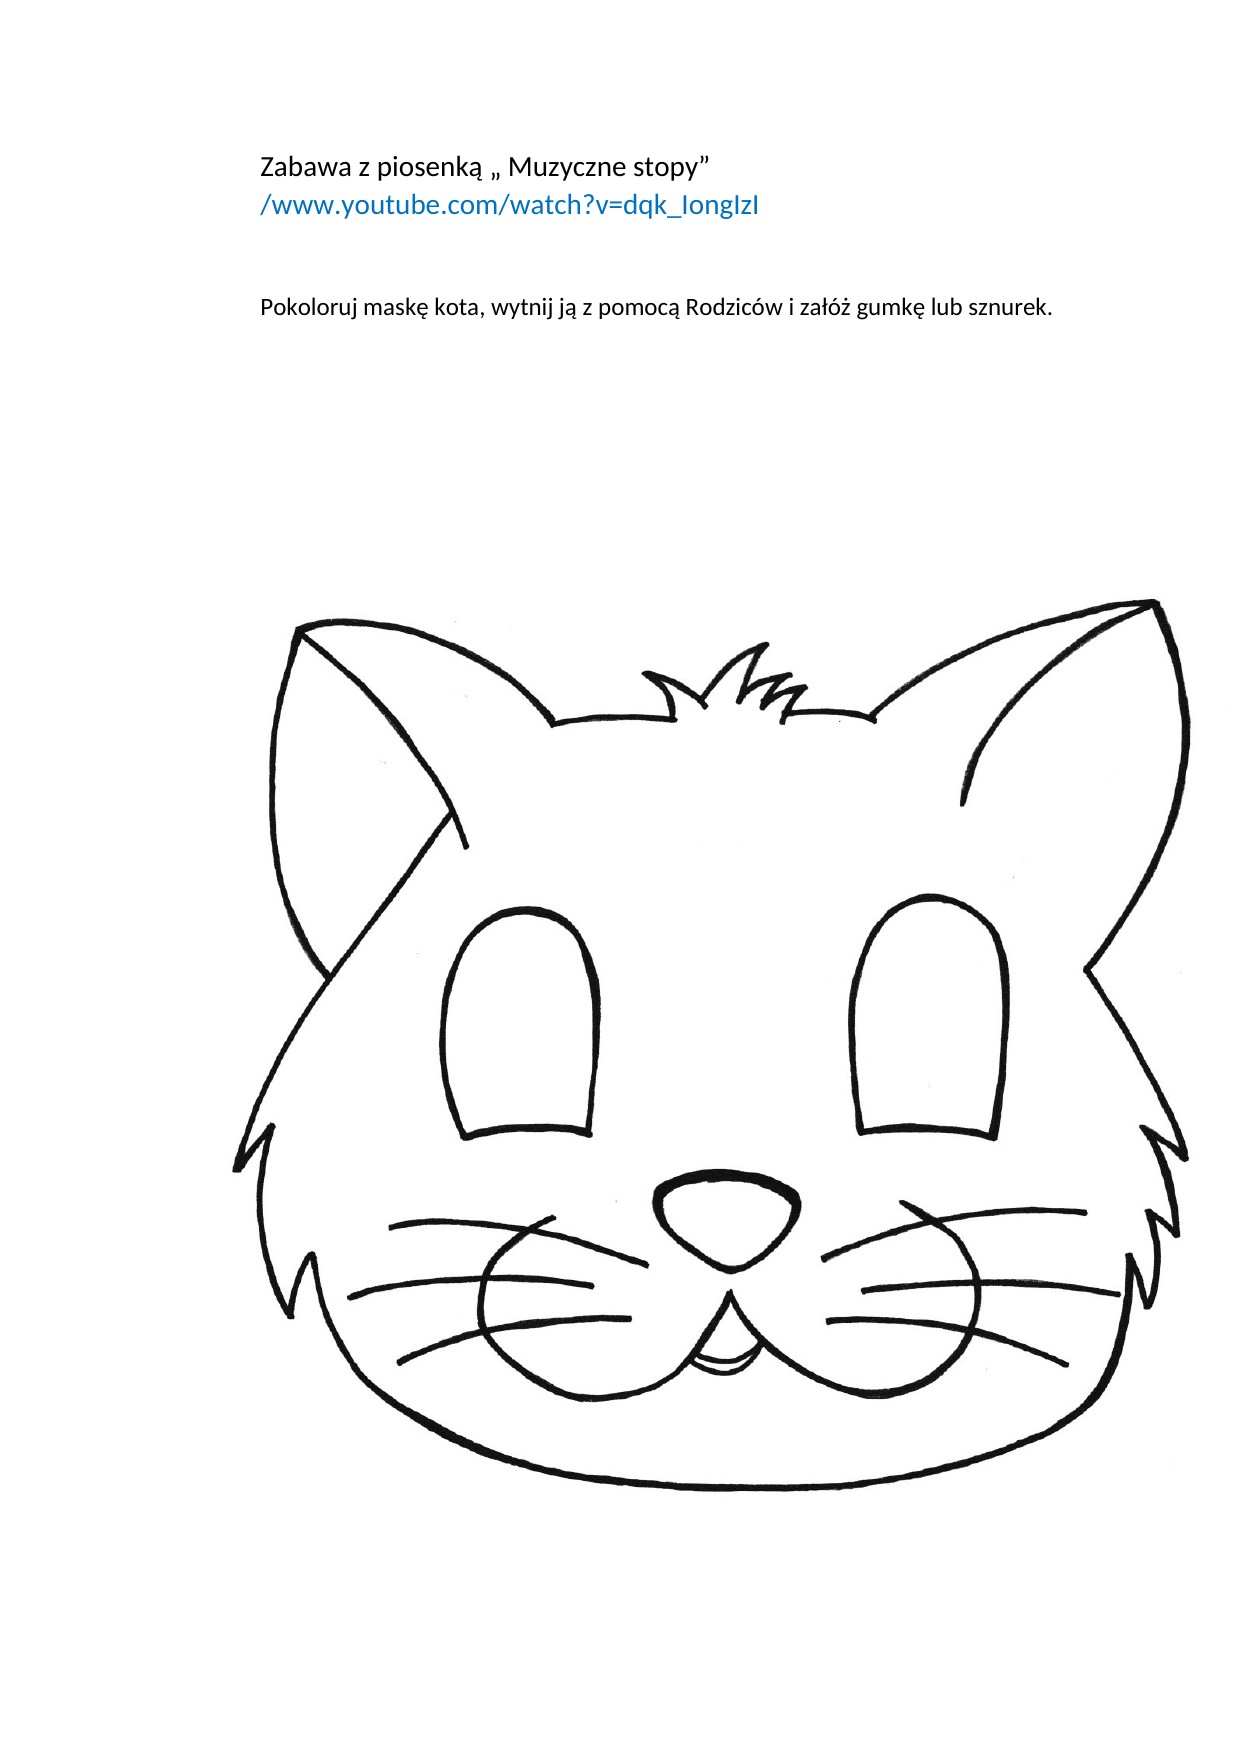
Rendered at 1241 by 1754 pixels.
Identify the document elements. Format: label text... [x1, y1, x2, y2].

picture [147, 587, 1241, 1499]
list /www.youtube.com/watch?v=dqk_IongIzI [260, 186, 1093, 222]
list Zabawa z piosenką „ Muzyczne stopy” [260, 148, 1093, 183]
list Pokoloruj maskę kota, wytnij ją z pomocą Rodziców i załóż gumkę lub sznurek. [260, 291, 1093, 321]
